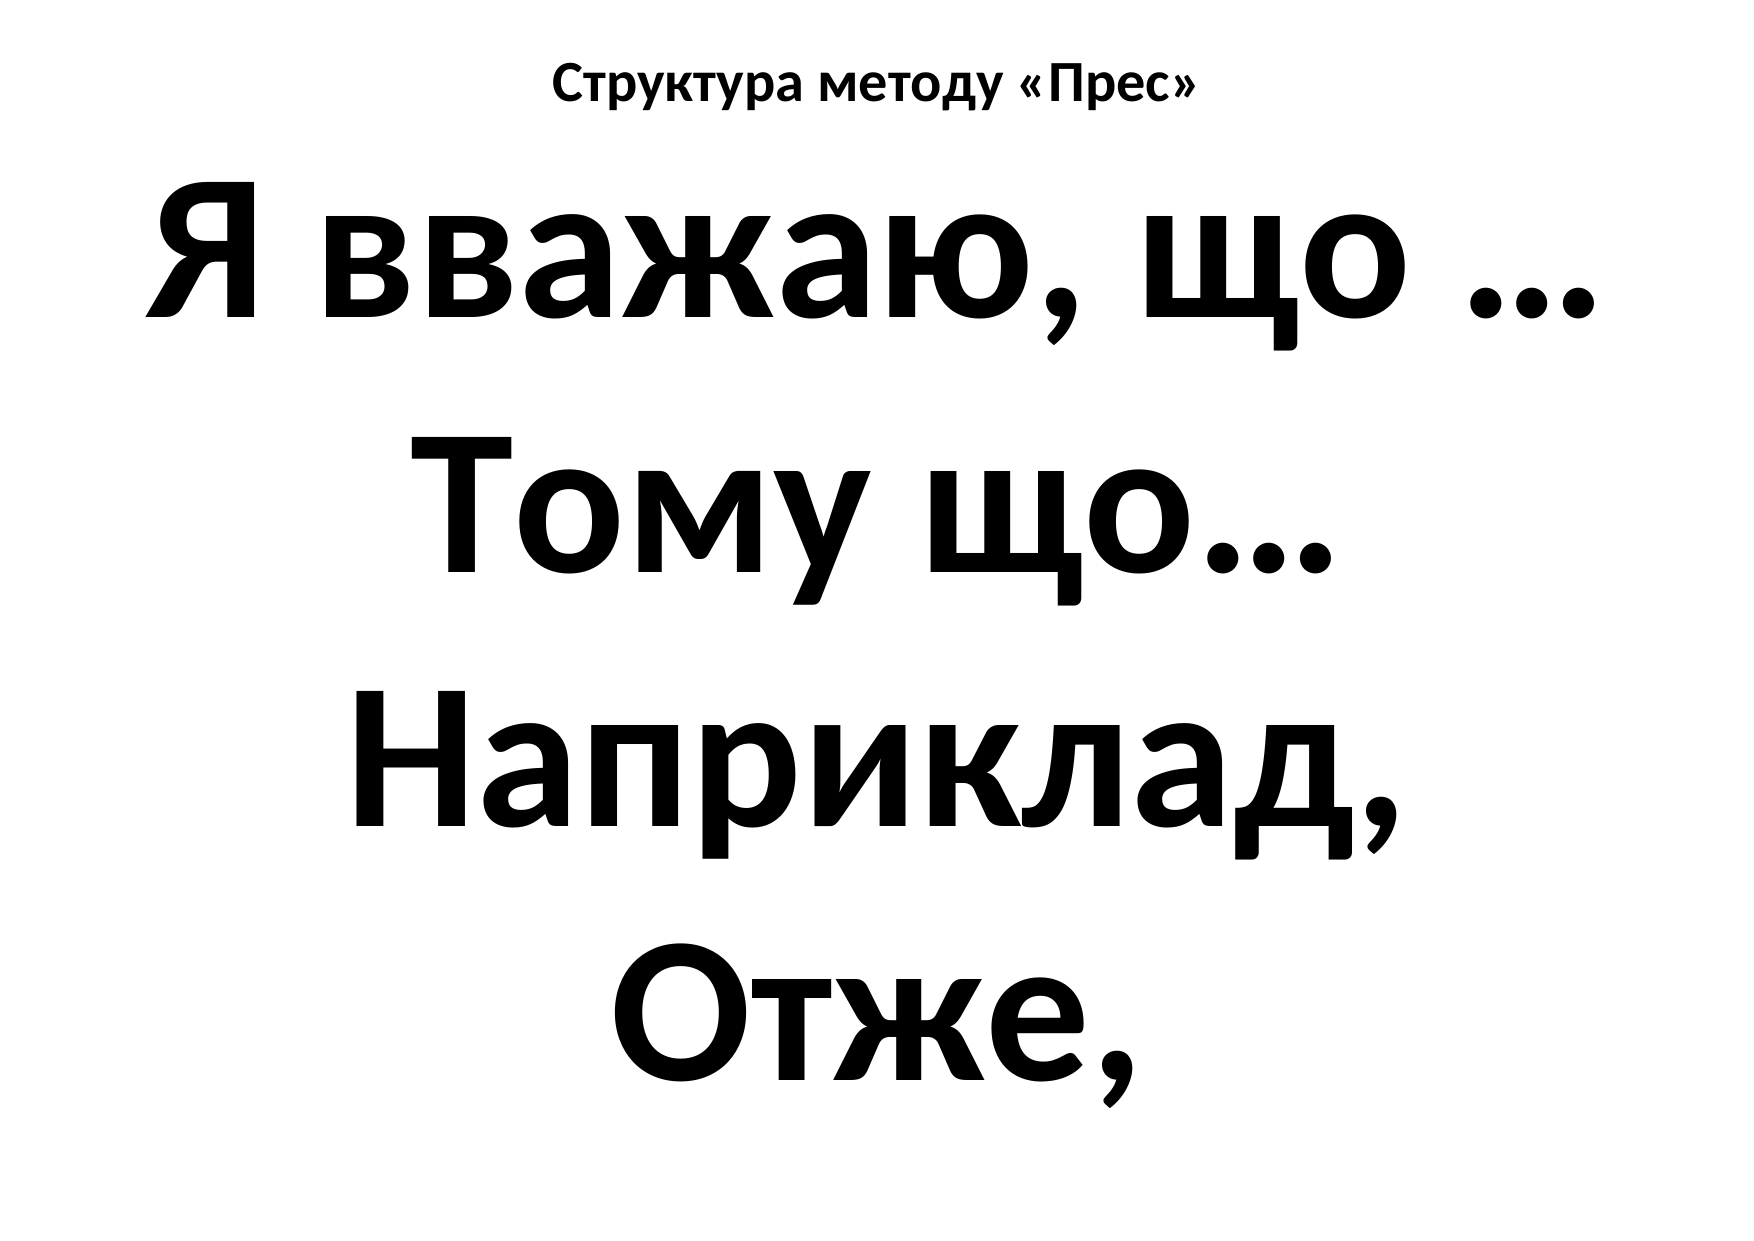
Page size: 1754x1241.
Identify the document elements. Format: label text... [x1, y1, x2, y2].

text Отже, [118, 878, 1636, 1133]
text Я вважаю, що … [118, 116, 1636, 370]
text Тому що… [118, 370, 1636, 624]
text Структура методу «Прес» [118, 44, 1636, 116]
text Наприклад, [118, 624, 1636, 878]
